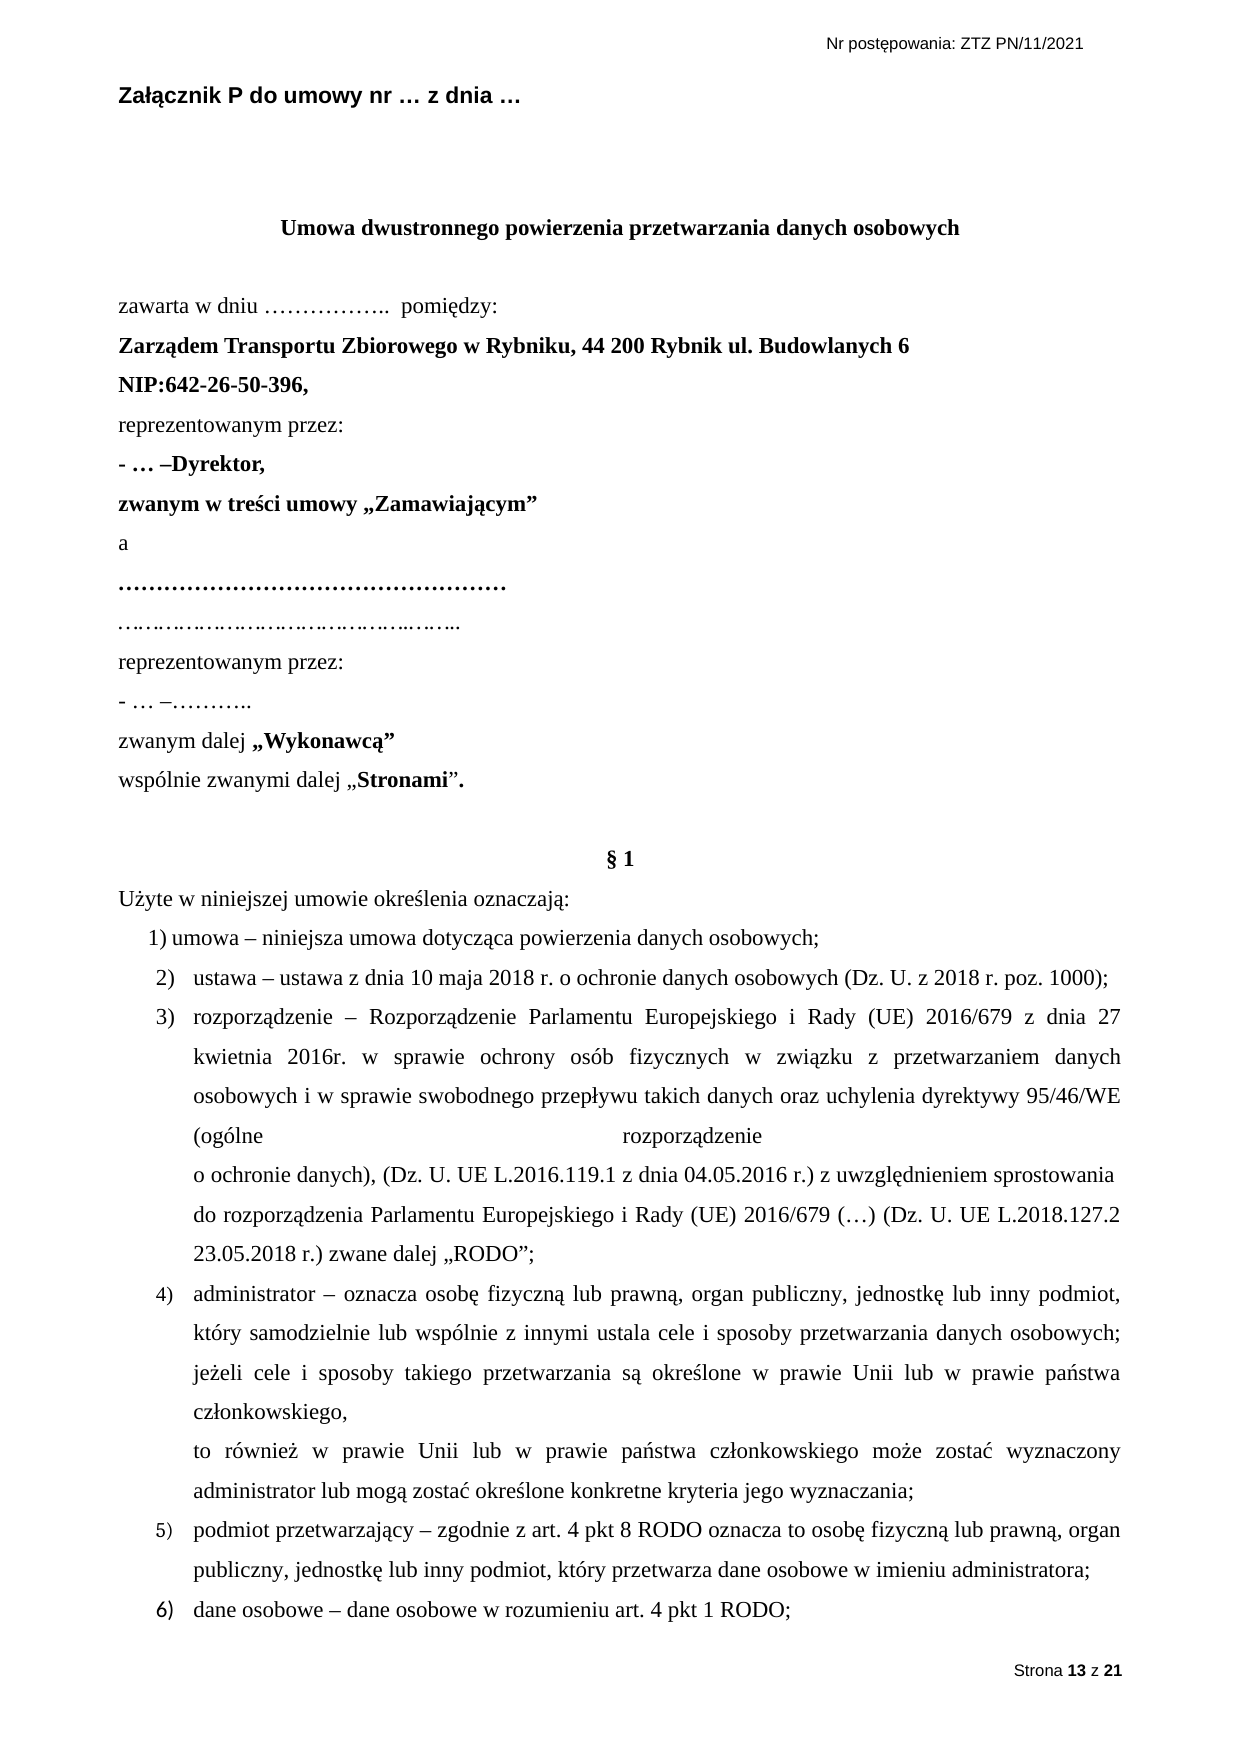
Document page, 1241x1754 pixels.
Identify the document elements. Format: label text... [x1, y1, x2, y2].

text zawarta w dniu …………….. pomiędzy: [118, 293, 1122, 319]
text a [118, 529, 1122, 556]
text wspólnie zwanymi dalej „Stronami”. [118, 766, 1122, 793]
text § 1 [118, 845, 1122, 872]
list podmiot przetwarzający – zgodnie z art. 4 pkt 8 RODO oznacza to osobę fizyczną lub prawną, organ publiczny, jednostkę lub inny podmiot, który przetwarza dane osobowe w imieniu administratora; [156, 1516, 1122, 1582]
list dane osobowe – dane osobowe w rozumieniu art. 4 pkt 1 RODO; [156, 1596, 1122, 1624]
text - … –……….. [118, 687, 1122, 714]
text - … –Dyrektor, [118, 451, 1122, 477]
list administrator – oznacza osobę fizyczną lub prawną, organ publiczny, jednostkę lub inny podmiot, który samodzielnie lub wspólnie z innymi ustala cele i sposoby przetwarzania danych osobowych; jeżeli cele i sposoby takiego przetwarzania są określone w prawie Unii lub w prawie państwa członkowskiego, to również w prawie Unii lub w prawie państwa członkowskiego może zostać wyznaczony administrator lub mogą zostać określone konkretne kryteria jego wyznaczania; [156, 1279, 1122, 1503]
text …………………………………….…….. [118, 608, 1122, 635]
text reprezentowanym przez: [118, 648, 1122, 674]
text Użyte w niniejszej umowie określenia oznaczają: [118, 885, 1122, 911]
text reprezentowanym przez: [118, 411, 1122, 437]
list rozporządzenie – Rozporządzenie Parlamentu Europejskiego i Rady (UE) 2016/679 z dnia 27 kwietnia 2016r. w sprawie ochrony osób fizycznych w związku z przetwarzaniem danych osobowych i w sprawie swobodnego przepływu takich danych oraz uchylenia dyrektywy 95/46/WE (ogólne rozporządzenie o ochronie danych), (Dz. U. UE L.2016.119.1 z dnia 04.05.2016 r.) z uwzględnieniem sprostowania do rozporządzenia Parlamentu Europejskiego i Rady (UE) 2016/679 (…) (Dz. U. UE L.2018.127.2 23.05.2018 r.) zwane dalej „RODO”; [156, 1003, 1122, 1266]
text NIP:642-26-50-396, [118, 372, 1122, 398]
text Załącznik P do umowy nr … z dnia … [118, 82, 1122, 108]
text Zarządem Transportu Zbiorowego w Rybniku, 44 200 Rybnik ul. Budowlanych 6 [118, 332, 1122, 358]
list umowa – niniejsza umowa dotycząca powierzenia danych osobowych; [148, 924, 1122, 951]
list ustawa – ustawa z dnia 10 maja 2018 r. o ochronie danych osobowych (Dz. U. z 2018 r. poz. 1000); [156, 964, 1122, 990]
text zwanym dalej „Wykonawcą” [118, 727, 1122, 753]
subtitle Umowa dwustronnego powierzenia przetwarzania danych osobowych [118, 214, 1122, 240]
text …………………………………………… [118, 569, 1122, 595]
text zwanym w treści umowy „Zamawiającym” [118, 490, 1122, 516]
